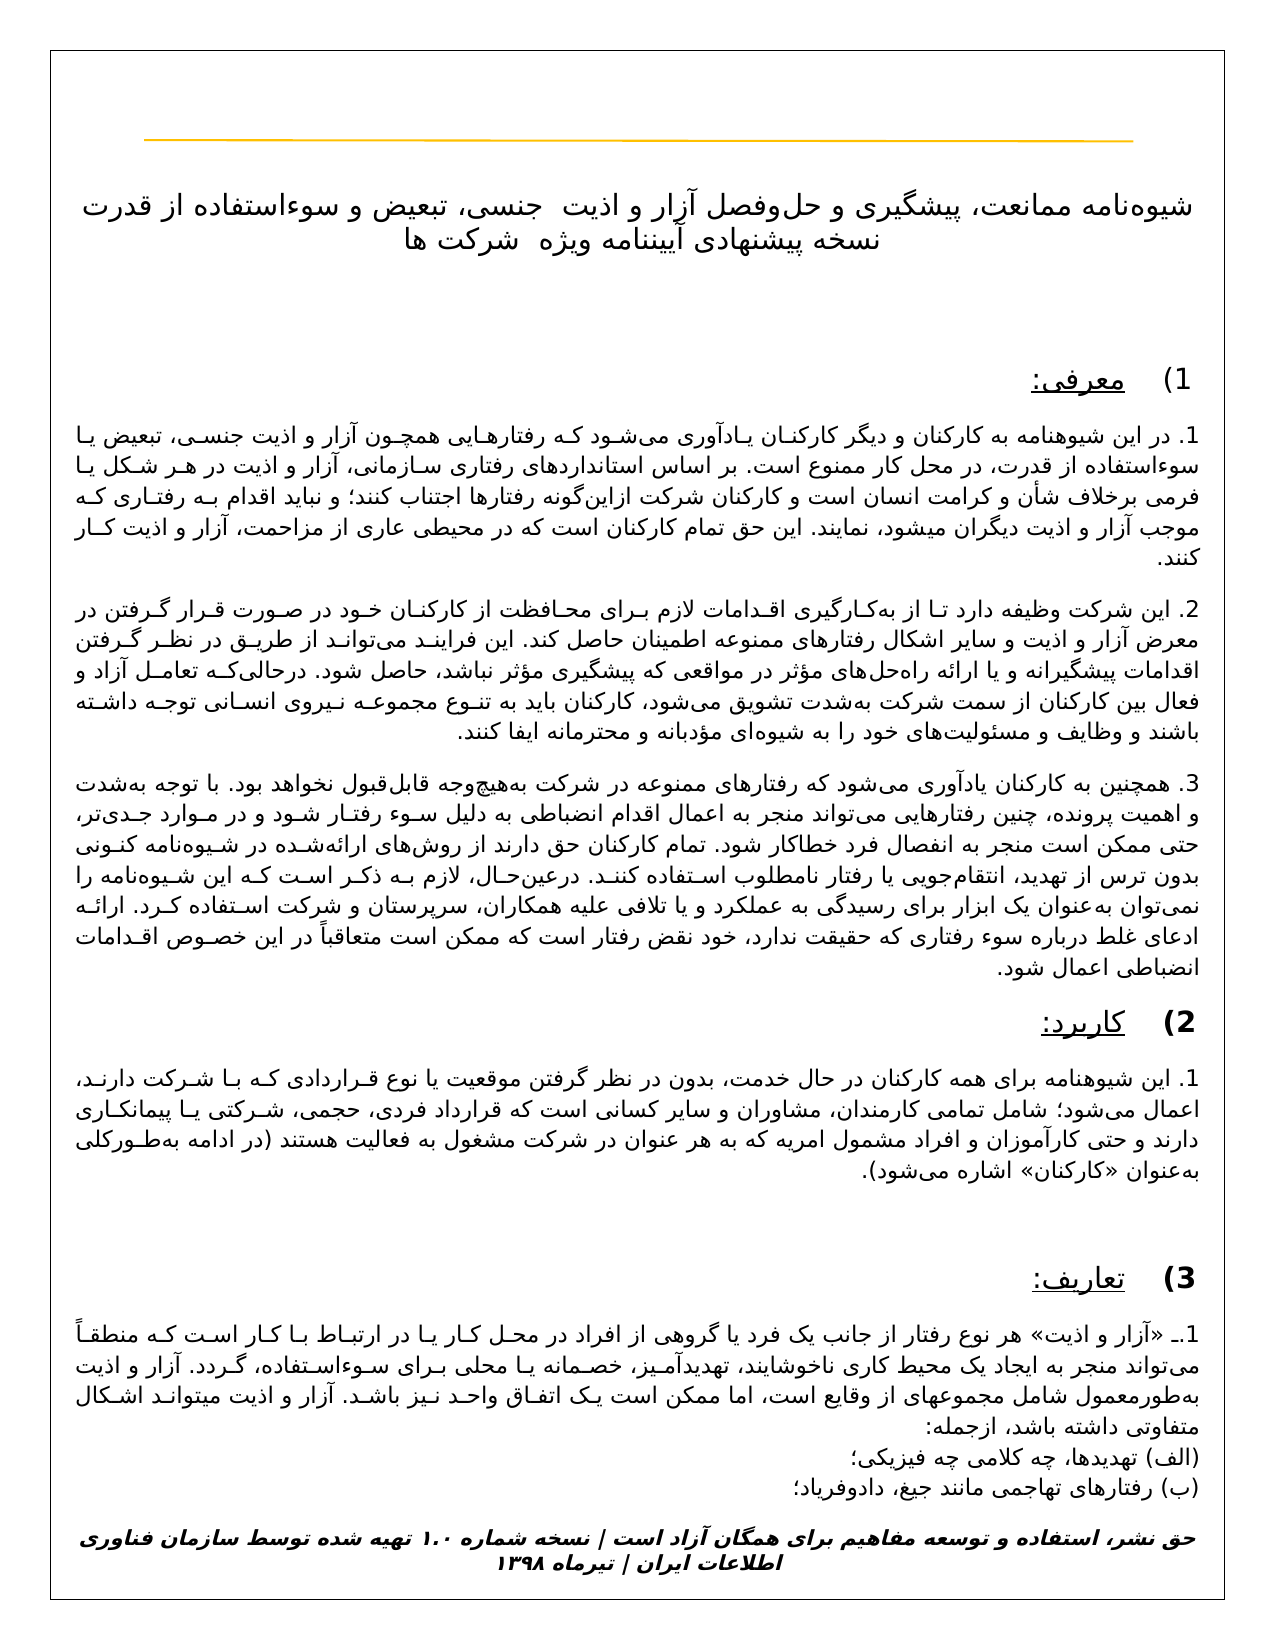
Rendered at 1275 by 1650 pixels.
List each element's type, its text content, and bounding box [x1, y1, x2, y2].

text شیوه‌نامه ممانعت، پیشگیری و حل‌وفصل آزار و اذیت جنسی، تبعیض و سوءاستفاده از قدرت [75, 188, 1200, 222]
list معرفی: [75, 362, 1162, 396]
list تعاریف: [75, 1262, 1162, 1296]
text 2. این شرکت وظیفه دارد تا از به‌کارگیری اقدامات لازم برای محافظت از کارکنان خود در صورت قرار گرفتن در معرض آزار و اذیت و سایر اشکال رفتارهای ممنوعه اطمینان حاصل کند. این فرایند می‌تواند از طریق در نظر گرفتن اقدامات پیشگیرانه و یا ارائه راه‌حل‌های مؤثر در مواقعی که پیشگیری مؤثر نباشد، حاصل شود. درحالی‌که تعامل آزاد و فعال بین کارکنان از سمت شرکت به‌شدت تشویق می‌شود، کارکنان باید به تنوع مجموعه نیروی انسانی توجه داشته باشند و وظایف و مسئولیت‌های خود را به شیوه‌ای مؤدبانه و محترمانه ایفا کنند. [75, 596, 1200, 745]
text 1. این شیوهنامه برای همه کارکنان در حال خدمت، بدون در نظر گرفتن موقعیت یا نوع قراردادی که با شرکت دارند، اعمال می‌شود؛ شامل تمامی کارمندان، مشاوران و سایر کسانی است که قرارداد فردی، حجمی، شرکتی یا پیمانکاری دارند و حتی کارآموزان و افراد مشمول امریه که به هر عنوان در شرکت مشغول به فعالیت هستند (در ادامه به‌طورکلی به‌عنوان «کارکنان» اشاره می‌شود). [75, 1065, 1200, 1184]
list کاربرد: [75, 1005, 1162, 1039]
text 1. در این شیوهنامه به کارکنان و دیگر کارکنان یادآوری می‌شود که رفتارهایی همچون آزار و اذیت جنسی، تبعیض یا سوءاستفاده از قدرت، در محل کار ممنوع است. بر اساس استانداردهای رفتاری سازمانی، آزار و اذیت در هر شکل یا فرمی برخلاف ﺷﺄن و کرامت انسان است و کارکنان شرکت ازاین‌گونه رفتارها اجتناب کنند؛ و نباید اقدام به رفتاری که موجب آزار و اذیت دیگران میشود، نمایند. این حق تمام کارکنان است که در محیطی عاری از مزاحمت، آزار و اذیت کار کنند. [75, 422, 1200, 571]
text 3. همچنین به کارکنان یادآوری می‌شود که رفتارهای ممنوعه در شرکت به‌هیچ‌وجه قابل‌قبول نخواهد بود. با توجه به‌شدت و اهمیت پرونده، چنین رفتارهایی می‌تواند منجر به اعمال اقدام انضباطی به دلیل سوء رفتار شود و در موارد جدی‌تر، حتی ممکن است منجر به انفصال فرد خطاکار شود. تمام کارکنان حق‌ دارند از روش‌های ارائه‌شده در شیوه‌نامه کنونی بدون ترس از تهدید، انتقام‌جویی یا رفتار نامطلوب استفاده کنند. درعین‌حال، لازم به ذکر است که این شیوه‌نامه را نمی‌توان به‌عنوان یک ابزار برای رسیدگی به عملکرد و یا تلافی علیه همکاران، سرپرستان و شرکت استفاده کرد. ارائه ادعای غلط درباره سوء رفتاری که حقیقت ندارد، خود نقض رفتار است که ممکن است متعاقباً در این خصوص اقدامات انضباطی اعمال شود. [75, 770, 1200, 980]
text (ب) رفتارهای تهاجمی مانند جیغ، دادوفریاد؛ [75, 1474, 1200, 1501]
text 1. «آزار و اذیت» هر نوع رفتار از جانب یک فرد یا گروهی از افراد در محل کار یا در ارتباط با کار است که منطقاً می‌تواند منجر به ایجاد یک محیط کاری ناخوشایند، تهدیدآمیز، خصمانه یا محلی برای سوءاستفاده، گردد. آزار و اذیت به‌طورمعمول شامل مجموعهای از وقایع است، اما ممکن است یک اتفاق واحد نیز باشد. آزار و اذیت میتواند اشکال متفاوتی داشته باشد، ازجمله: [75, 1321, 1200, 1440]
text (الف) تهدیدها، چه کلامی چه فیزیکی؛ [75, 1444, 1200, 1471]
text نسخه پیشنهادی آییننامه ویژه شرکت ها [75, 222, 1200, 256]
